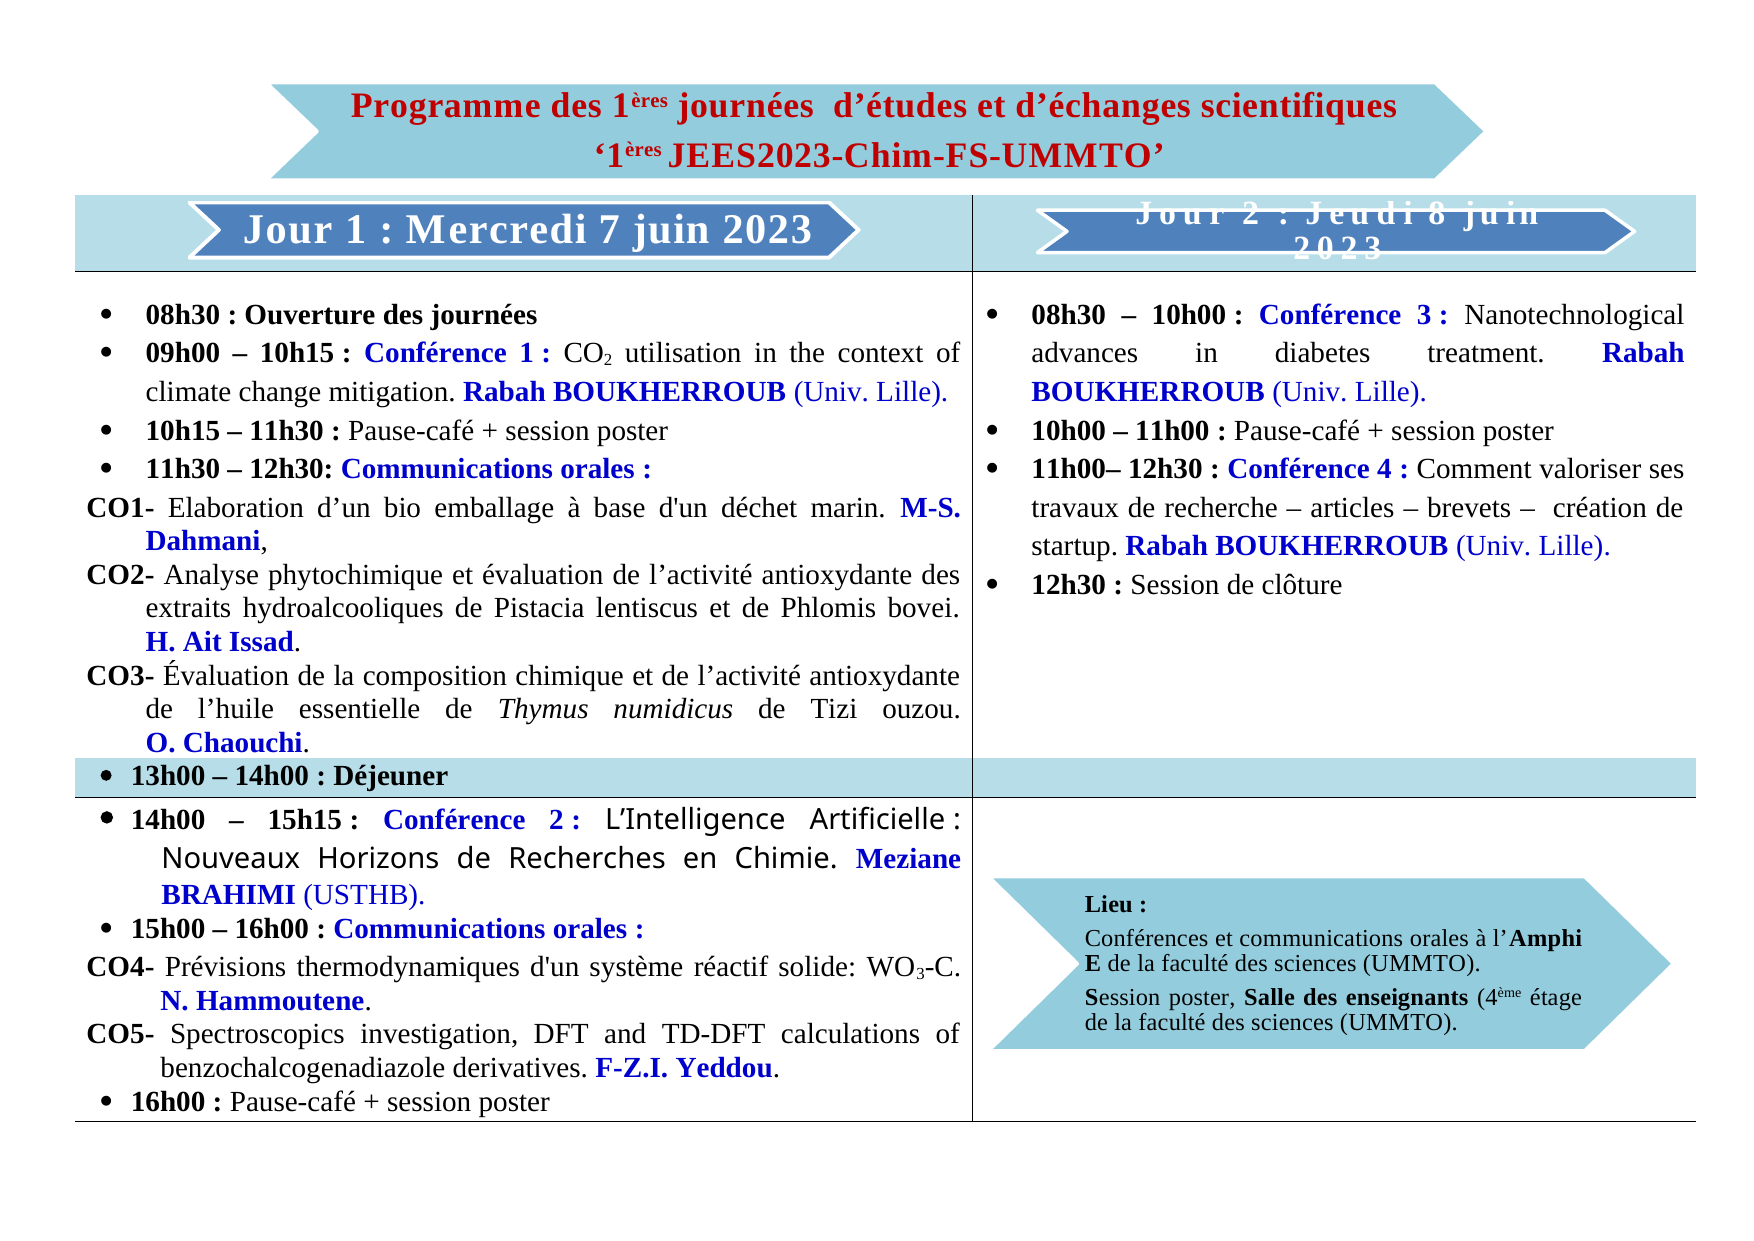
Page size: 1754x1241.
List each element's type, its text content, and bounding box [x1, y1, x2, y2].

table_cell 08h30 : Ouverture des journées 09h00 – 10h15 : Conférence 1 : CO2 utilisation in the context of climate change mitigation. Rabah BOUKHERROUB (Univ. Lille). 10h15 – 11h30 : Pause-café + session poster 11h30 – 12h30: Communications orales : CO1- Elaboration d’un bio emballage à base d'un déchet marin. M-S. Dahmani, CO2- Analyse phytochimique et évaluation de l’activité antioxydante des extraits hydroalcooliques de Pistacia lentiscus et de Phlomis bovei. H. Ait Issad. CO3- Évaluation de la composition chimique et de l’activité antioxydante de l’huile essentielle de Thymus numidicus de Tizi ouzou. O. Chaouchi. [75, 272, 972, 758]
table_cell [973, 798, 1696, 1121]
table_cell [973, 758, 1696, 797]
table_header [973, 195, 1696, 271]
table_cell 13h00 – 14h00 : Déjeuner [75, 758, 972, 797]
table_cell 08h30 – 10h00 : Conférence 3 : Nanotechnological advances in diabetes treatment. Rabah BOUKHERROUB (Univ. Lille). 10h00 – 11h00 : Pause-café + session poster 11h00– 12h30 : Conférence 4 : Comment valoriser ses travaux de recherche – articles – brevets – création de startup. Rabah BOUKHERROUB (Univ. Lille). 12h30 : Session de clôture [973, 272, 1696, 758]
table_header [75, 195, 972, 271]
table_cell 14h00 – 15h15 : Conférence 2 : L’Intelligence Artificielle : Nouveaux Horizons de Recherches en Chimie. Meziane BRAHIMI (USTHB). 15h00 – 16h00 : Communications orales : CO4- Prévisions thermodynamiques d'un système réactif solide: WO3-C. N. Hammoutene. CO5- Spectroscopics investigation, DFT and TD-DFT calculations of benzochalcogenadiazole derivatives. F-Z.I. Yeddou. 16h00 : Pause-café + session poster [75, 798, 972, 1121]
